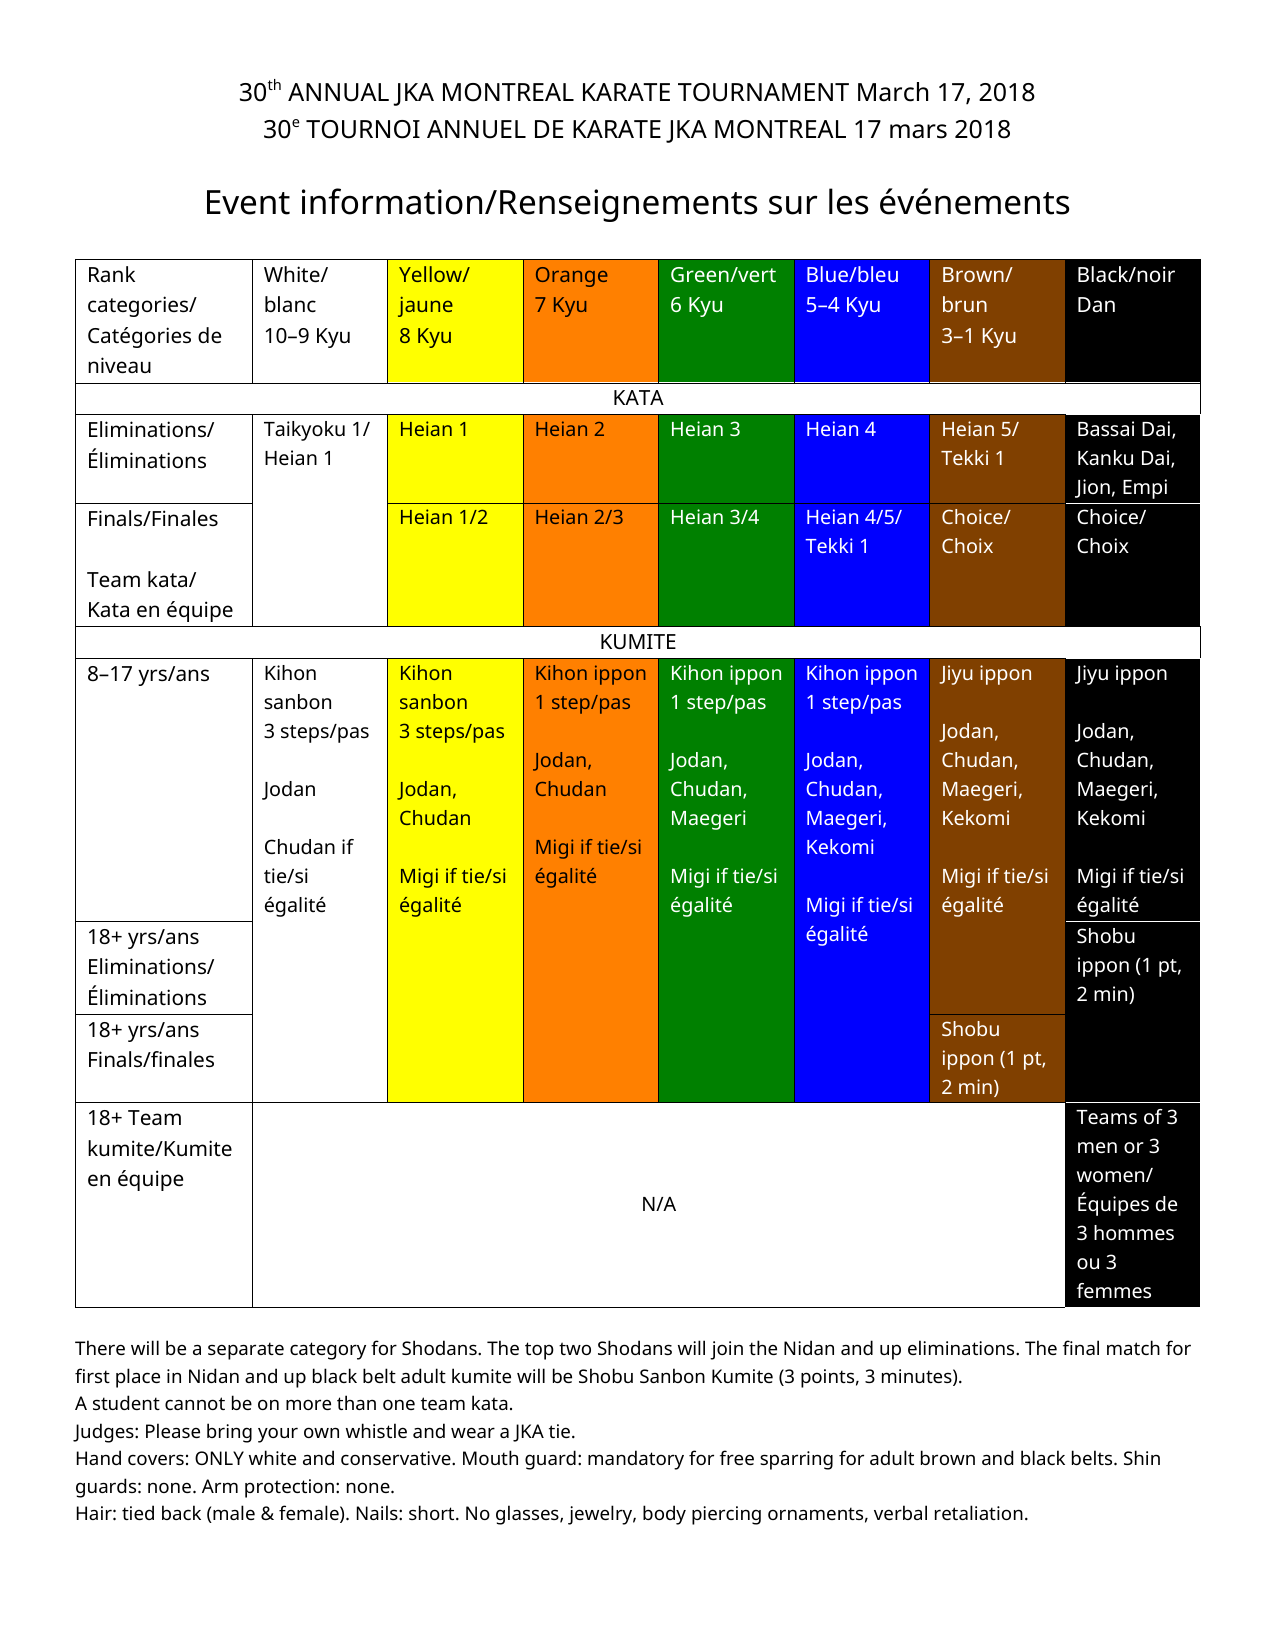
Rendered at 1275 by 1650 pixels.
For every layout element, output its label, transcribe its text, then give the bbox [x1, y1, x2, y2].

table_header Orange 7 Kyu [524, 260, 658, 382]
table_cell Kihon ippon 1 step/pas Jodan, Chudan, Maegeri, Kekomi Migi if tie/si égalité [795, 659, 929, 1102]
table_cell Heian 1/2 [388, 504, 523, 626]
table_cell Eliminations/ Éliminations [76, 415, 252, 503]
table_cell Kihon sanbon 3 steps/pas Jodan Chudan if tie/si égalité [253, 659, 387, 1102]
table_cell Teams of 3 men or 3 women/ Équipes de 3 hommes ou 3 femmes [1066, 1103, 1200, 1307]
table_cell Finals/Finales Team kata/ Kata en équipe [76, 504, 252, 626]
subtitle Event information/Renseignements sur les événements [75, 179, 1200, 224]
table_cell 18+ yrs/ans Eliminations/ Éliminations [76, 922, 252, 1014]
table_cell Choice/ Choix [930, 504, 1065, 626]
table_cell 18+ Team kumite/Kumite en équipe [76, 1103, 252, 1307]
table_cell Heian 1 [388, 415, 523, 503]
text There will be a separate category for Shodans. The top two Shodans will join the Nidan and up eliminations. The final match for first place in Nidan and up black belt adult kumite will be Shobu Sanbon Kumite (3 points, 3 minutes). [75, 1336, 1200, 1388]
table_cell Bassai Dai, Kanku Dai, Jion, Empi [1066, 415, 1200, 503]
text 30e TOURNOI ANNUEL DE KARATE JKA MONTREAL 17 mars 2018 [75, 112, 1200, 146]
table_cell Kihon ippon 1 step/pas Jodan, Chudan Migi if tie/si égalité [524, 659, 658, 1102]
table_cell N/A [253, 1103, 1065, 1307]
table_cell KATA [76, 384, 1200, 414]
table_header White/blanc 10–9 Kyu [253, 260, 387, 382]
table_cell Kihon sanbon 3 steps/pas Jodan, Chudan Migi if tie/si égalité [388, 659, 523, 1102]
table_cell Heian 4 [795, 415, 929, 503]
table_cell Jiyu ippon Jodan, Chudan, Maegeri, Kekomi Migi if tie/si égalité [1066, 659, 1200, 921]
table_cell 8–17 yrs/ans [76, 659, 252, 921]
table_cell Shobu ippon (1 pt, 2 min) [930, 1015, 1065, 1102]
text Judges: Please bring your own whistle and wear a JKA tie. [75, 1418, 1200, 1443]
table_cell Jiyu ippon Jodan, Chudan, Maegeri, Kekomi Migi if tie/si égalité [930, 659, 1065, 1014]
text Hair: tied back (male & female). Nails: short. No glasses, jewelry, body piercing ornaments, verbal retaliation. [75, 1501, 1200, 1526]
table_header Blue/bleu 5–4 Kyu [795, 260, 929, 382]
table_cell Heian 3 [659, 415, 794, 503]
table_cell Heian 2 [524, 415, 658, 503]
table_cell KUMITE [76, 627, 1200, 658]
table_cell Shobu ippon (1 pt, 2 min) [1066, 922, 1200, 1102]
table_cell Taikyoku 1/ Heian 1 [253, 415, 387, 626]
table_header Brown/brun 3–1 Kyu [930, 260, 1065, 382]
table_header Black/noir Dan [1066, 260, 1200, 382]
table_cell 18+ yrs/ans Finals/finales [76, 1015, 252, 1102]
table_cell Heian 5/ Tekki 1 [930, 415, 1065, 503]
text Hand covers: ONLY white and conservative. Mouth guard: mandatory for free sparring for adult brown and black belts. Shin guards: none. Arm protection: none. [75, 1446, 1200, 1498]
table_header Yellow/ jaune 8 Kyu [388, 260, 523, 382]
table_cell Heian 3/4 [659, 504, 794, 626]
table_cell Kihon ippon 1 step/pas Jodan, Chudan, Maegeri Migi if tie/si égalité [659, 659, 794, 1102]
text 30th ANNUAL JKA MONTREAL KARATE TOURNAMENT March 17, 2018 [75, 75, 1200, 109]
table_header Green/vert 6 Kyu [659, 260, 794, 382]
text A student cannot be on more than one team kata. [75, 1391, 1200, 1416]
table_header Rank categories/ Catégories de niveau [76, 260, 252, 382]
table_cell Heian 4/5/ Tekki 1 [795, 504, 929, 626]
table_cell Choice/ Choix [1066, 504, 1200, 626]
table_cell Heian 2/3 [524, 504, 658, 626]
